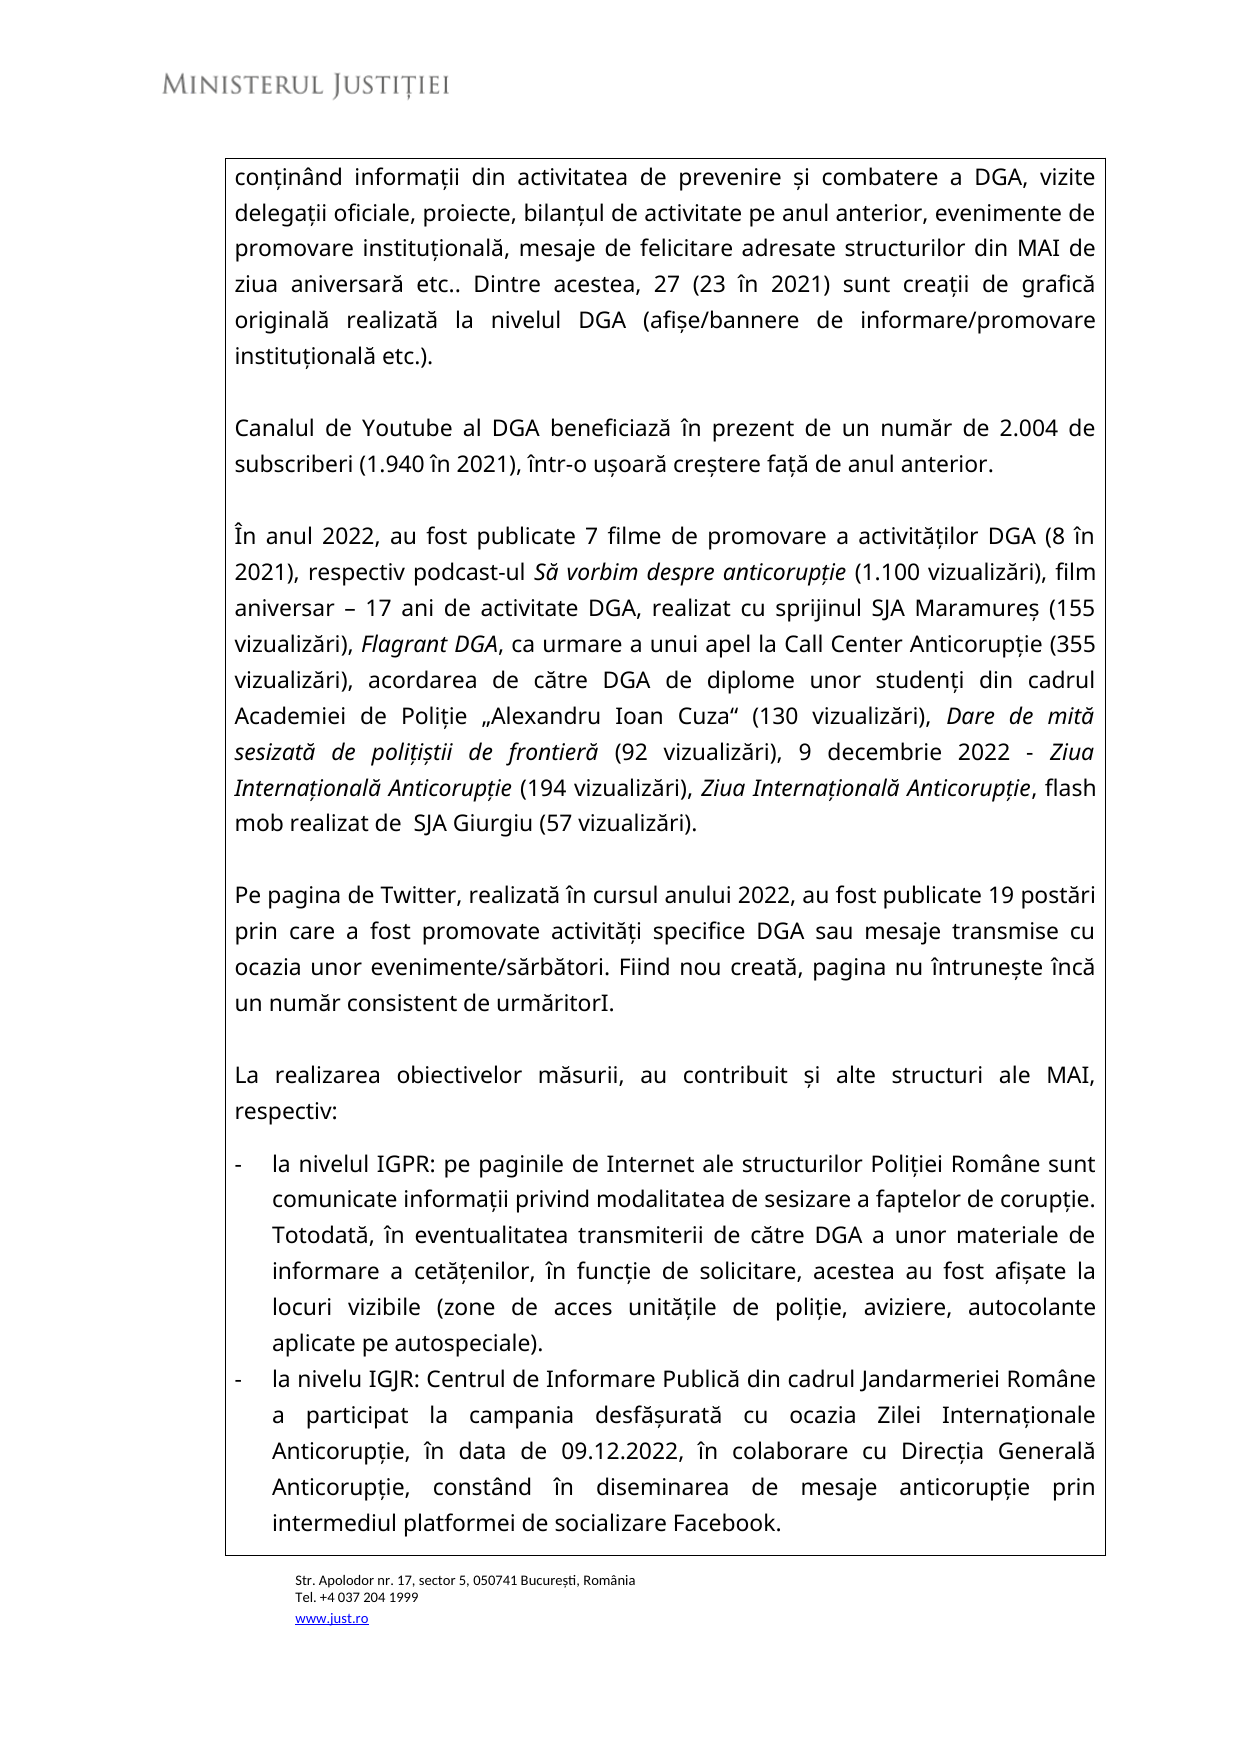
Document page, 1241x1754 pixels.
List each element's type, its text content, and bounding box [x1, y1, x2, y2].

list la nivelul IGPR: pe paginile de Internet ale structurilor Poliției Române sunt comunicate informații privind modalitatea de sesizare a faptelor de corupție. Totodată, în eventualitatea transmiterii de către DGA a unor materiale de informare a cetățenilor, în funcție de solicitare, acestea au fost afișate la locuri vizibile (zone de acces unitățile de poliție, aviziere, autocolante aplicate pe autospeciale). [226, 1144, 1105, 1358]
list la nivelu IGJR: Centrul de Informare Publică din cadrul Jandarmeriei Române a participat la campania desfășurată cu ocazia Zilei Internaționale Anticorupție, în data de 09.12.2022, în colaborare cu Direcția Generală Anticorupție, constând în diseminarea de mesaje anticorupție prin intermediul platformei de socializare Facebook. [226, 1360, 1105, 1555]
picture [159, 9, 449, 158]
text Canalul de Youtube al DGA beneficiază în prezent de un număr de 2.004 de subscriberi (1.940 în 2021), într-o ușoară creștere față de anul anterior. [226, 409, 1105, 479]
text În anul 2022, au fost publicate 7 filme de promovare a activităților DGA (8 în 2021), respectiv podcast-ul Să vorbim despre anticorupție (1.100 vizualizări), film aniversar – 17 ani de activitate DGA, realizat cu sprijinul SJA Maramureș (155 vizualizări), Flagrant DGA, ca urmare a unui apel la Call Center Anticorupție (355 vizualizări), acordarea de către DGA de diplome unor studenți din cadrul Academiei de Poliție „Alexandru Ioan Cuza“ (130 vizualizări), Dare de mită sesizată de polițiștii de frontieră (92 vizualizări), 9 decembrie 2022 - Ziua Internațională Anticorupție (194 vizualizări), Ziua Internațională Anticorupție, flash mob realizat de SJA Giurgiu (57 vizualizări). [226, 517, 1105, 839]
text Pe pagina de Twitter, realizată în cursul anului 2022, au fost publicate 19 postări prin care a fost promovate activități specifice DGA sau mesaje transmise cu ocazia unor evenimente/sărbători. Fiind nou creată, pagina nu întrunește încă un număr consistent de urmăritorI. [226, 876, 1105, 1018]
text La realizarea obiectivelor măsurii, au contribuit și alte structuri ale MAI, respectiv: [226, 1056, 1105, 1126]
